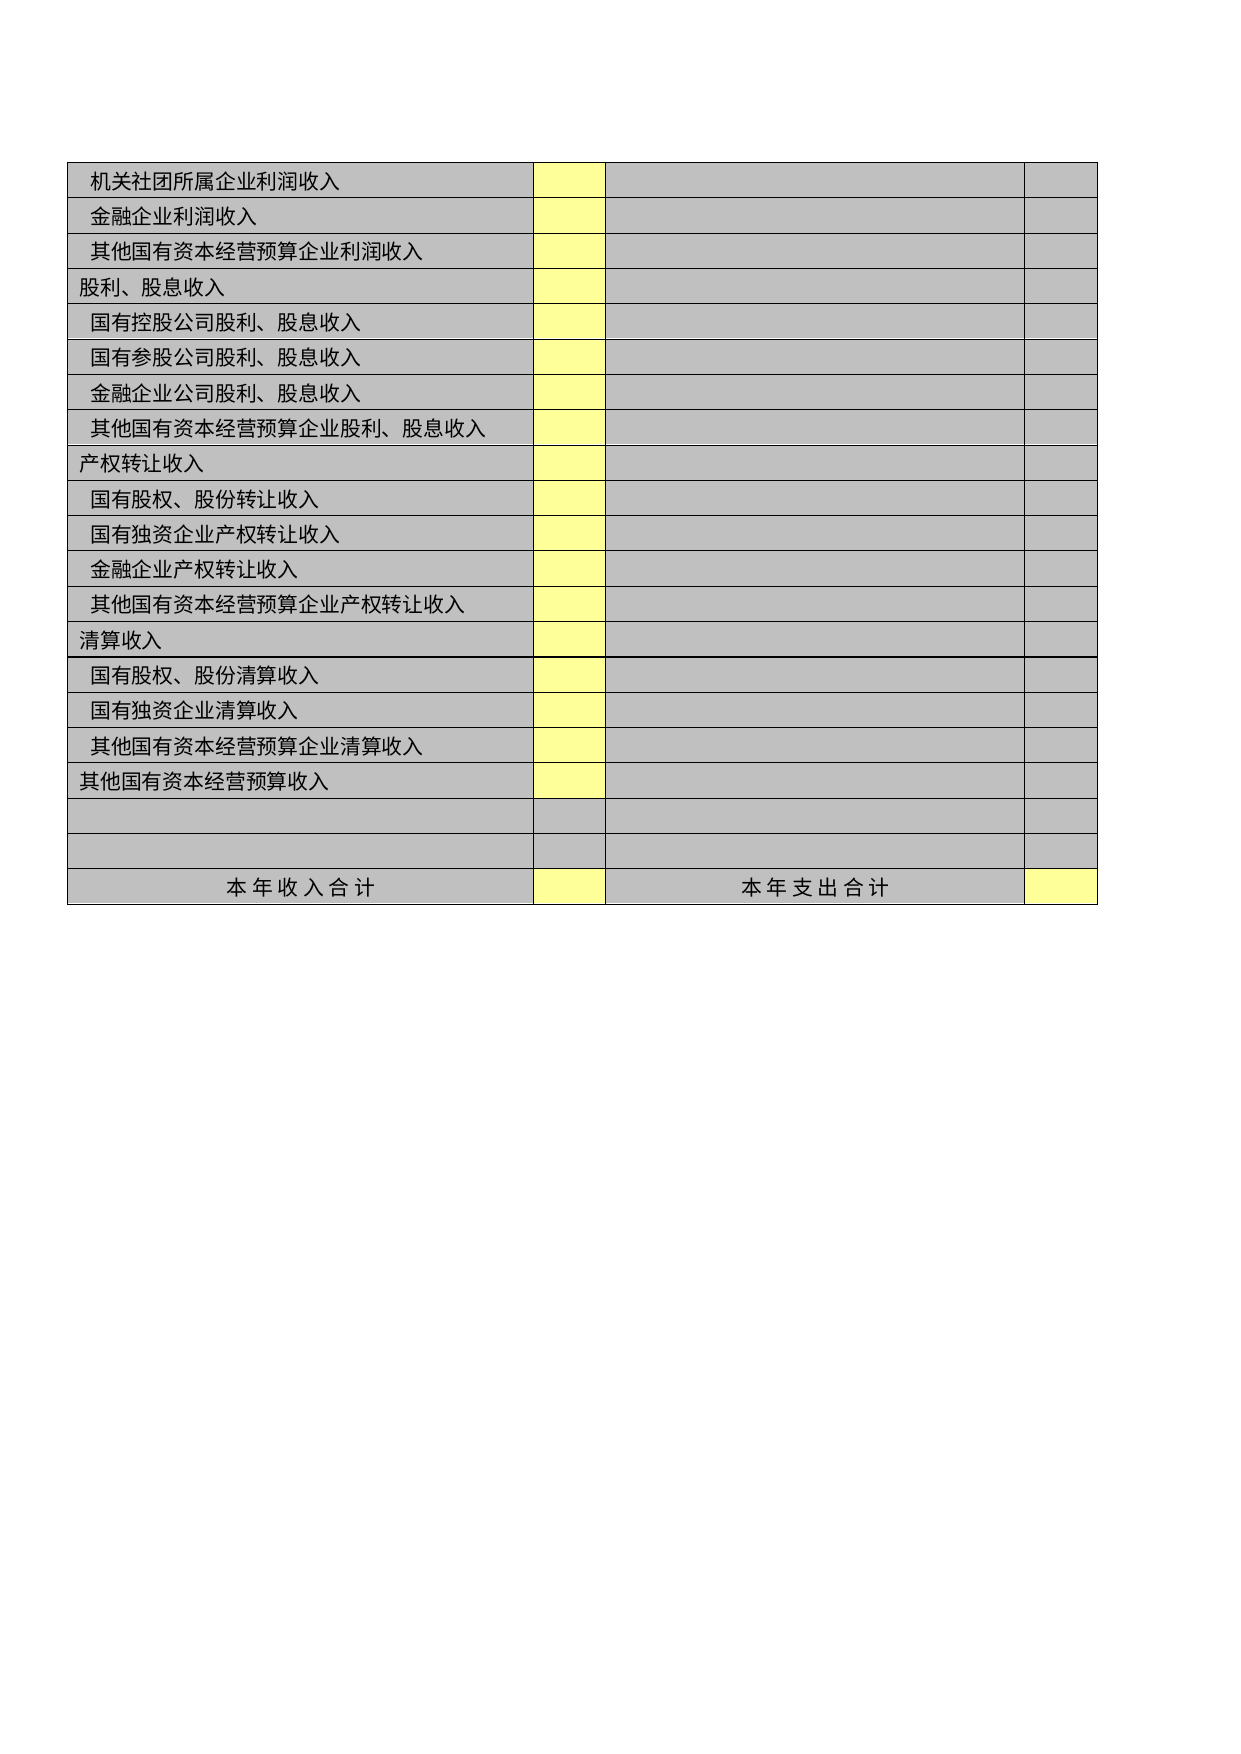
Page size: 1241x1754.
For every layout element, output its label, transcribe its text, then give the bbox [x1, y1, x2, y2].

table_cell [68, 834, 533, 868]
table_cell [534, 587, 605, 621]
table_cell [1025, 587, 1097, 621]
table_cell [1025, 763, 1097, 798]
table_cell 产权转让收入 [68, 446, 533, 480]
table_cell 其他国有资本经营预算企业股利、股息收入 [68, 410, 533, 444]
table_cell 金融企业利润收入 [68, 198, 533, 233]
table_cell [534, 551, 605, 586]
table_cell [606, 163, 1024, 197]
table_cell [1025, 269, 1097, 303]
table_cell [606, 269, 1024, 303]
table_cell [534, 516, 605, 550]
table_cell [606, 234, 1024, 268]
table_cell [606, 693, 1024, 727]
table_cell [606, 410, 1024, 444]
table_cell [1025, 658, 1097, 692]
table_cell [534, 834, 605, 868]
table_cell [534, 340, 605, 374]
table_cell [606, 551, 1024, 586]
table_cell [534, 693, 605, 727]
table_cell 金融企业公司股利、股息收入 [68, 375, 533, 409]
table_cell 其他国有资本经营预算收入 [68, 763, 533, 798]
table_cell 其他国有资本经营预算企业清算收入 [68, 728, 533, 762]
table_cell [1025, 516, 1097, 550]
table_cell [606, 834, 1024, 868]
table_cell [606, 728, 1024, 762]
table_cell [534, 481, 605, 515]
table_cell 国有控股公司股利、股息收入 [68, 304, 533, 338]
table_cell [534, 163, 605, 197]
table_cell [534, 446, 605, 480]
table_cell [606, 375, 1024, 409]
table_cell [534, 622, 605, 656]
table_cell [1025, 234, 1097, 268]
table_cell [1025, 304, 1097, 338]
table_cell 其他国有资本经营预算企业利润收入 [68, 234, 533, 268]
table_cell [1025, 834, 1097, 868]
table_cell [606, 799, 1024, 833]
table_cell [606, 446, 1024, 480]
table_cell 本 年 支 出 合 计 [606, 869, 1024, 903]
table_cell [1025, 340, 1097, 374]
table_cell 股利、股息收入 [68, 269, 533, 303]
table_cell [606, 516, 1024, 550]
table_cell 国有股权、股份清算收入 [68, 658, 533, 692]
table_cell [1025, 551, 1097, 586]
table_cell 国有独资企业产权转让收入 [68, 516, 533, 550]
table_cell [1025, 375, 1097, 409]
table_cell [534, 269, 605, 303]
table_cell [534, 304, 605, 338]
table_cell [1025, 799, 1097, 833]
table_cell [1025, 869, 1097, 903]
table_cell [1025, 446, 1097, 480]
table_cell [1025, 481, 1097, 515]
table_cell [1025, 622, 1097, 656]
table_cell [534, 869, 605, 903]
table_cell 清算收入 [68, 622, 533, 656]
table_cell 国有股权、股份转让收入 [68, 481, 533, 515]
table_cell [534, 763, 605, 798]
table_cell [1025, 693, 1097, 727]
table_cell [606, 587, 1024, 621]
table_cell [606, 622, 1024, 656]
table_cell [606, 304, 1024, 338]
table_cell [534, 658, 605, 692]
table_cell [1025, 163, 1097, 197]
table_cell [606, 481, 1024, 515]
table_cell [68, 799, 533, 833]
table_cell 国有参股公司股利、股息收入 [68, 340, 533, 374]
table_cell 本 年 收 入 合 计 [68, 869, 533, 903]
table_cell [534, 198, 605, 233]
table_cell [1025, 728, 1097, 762]
table_cell [606, 763, 1024, 798]
table_cell [534, 728, 605, 762]
table_cell 机关社团所属企业利润收入 [68, 163, 533, 197]
table_cell [1025, 410, 1097, 444]
table_cell [534, 799, 605, 833]
table_cell 国有独资企业清算收入 [68, 693, 533, 727]
table_cell [606, 340, 1024, 374]
table_cell [534, 375, 605, 409]
table_cell [534, 410, 605, 444]
table_cell [606, 658, 1024, 692]
table_cell 其他国有资本经营预算企业产权转让收入 [68, 587, 533, 621]
table_cell [606, 198, 1024, 233]
table_cell [534, 234, 605, 268]
table_cell 金融企业产权转让收入 [68, 551, 533, 586]
table_cell [1025, 198, 1097, 233]
